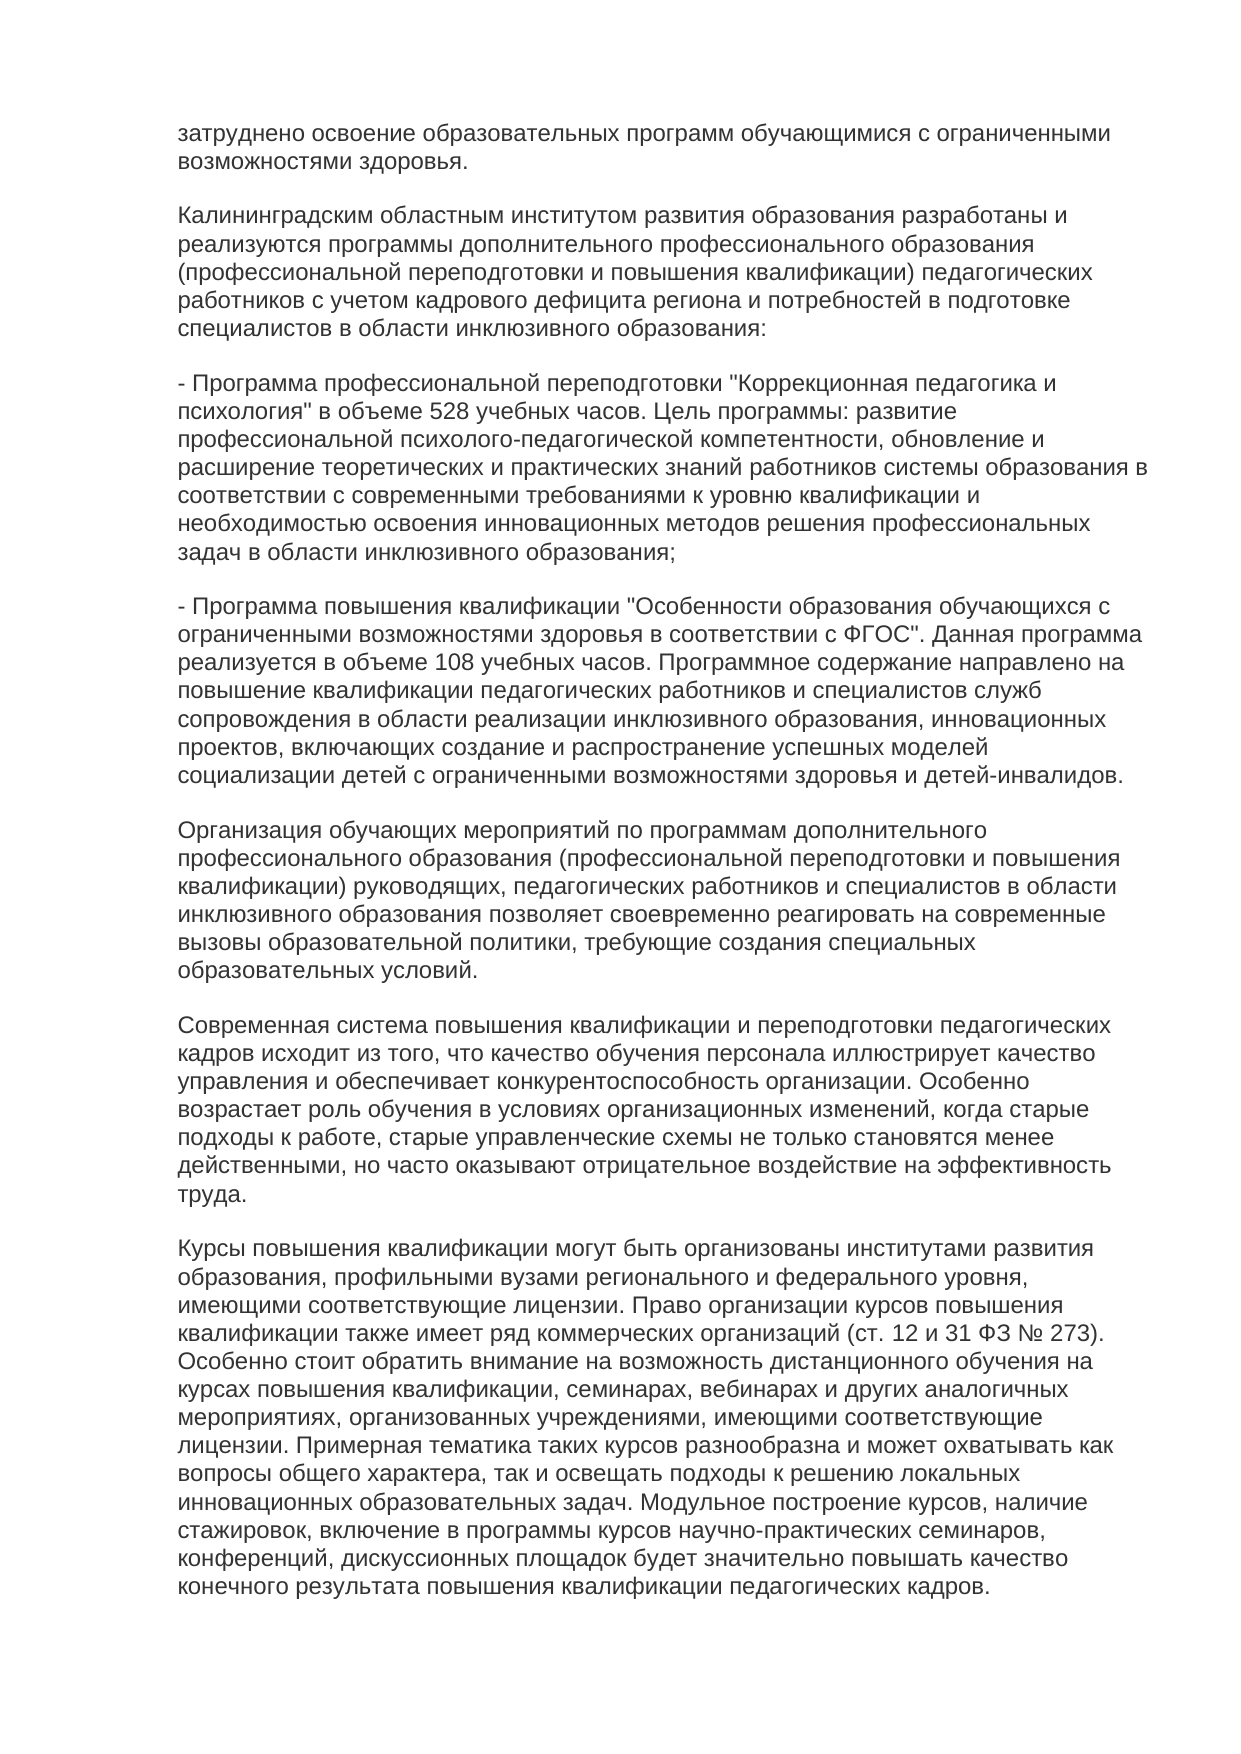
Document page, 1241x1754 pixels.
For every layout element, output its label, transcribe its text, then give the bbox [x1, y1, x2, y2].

text Курсы повышения квалификации могут быть организованы институтами развития образования, профильными вузами регионального и федерального уровня, имеющими соответствующие лицензии. Право организации курсов повышения квалификации также имеет ряд коммерческих организаций (ст. 12 и 31 ФЗ № 273). Особенно стоит обратить внимание на возможность дистанционного обучения на курсах повышения квалификации, семинарах, вебинарах и других аналогичных мероприятиях, организованных учреждениями, имеющими соответствующие лицензии. Примерная тематика таких курсов разнообразна и может охватывать как вопросы общего характера, так и освещать подходы к решению локальных инновационных образовательных задач. Модульное построение курсов, наличие стажировок, включение в программы курсов научно-практических семинаров, конференций, дискуссионных площадок будет значительно повышать качество конечного результата повышения квалификации педагогических кадров. [177, 1234, 1152, 1599]
text Современная система повышения квалификации и переподготовки педагогических кадров исходит из того, что качество обучения персонала иллюстрирует качество управления и обеспечивает конкурентоспособность организации. Особенно возрастает роль обучения в условиях организационных изменений, когда старые подходы к работе, старые управленческие схемы не только становятся менее действенными, но часто оказывают отрицательное воздействие на эффективность труда. [177, 1010, 1152, 1207]
text Калининградским областным институтом развития образования разработаны и реализуются программы дополнительного профессионального образования (профессиональной переподготовки и повышения квалификации) педагогических работников с учетом кадрового дефицита региона и потребностей в подготовке специалистов в области инклюзивного образования: [177, 201, 1152, 342]
text Организация обучающих мероприятий по программам дополнительного профессионального образования (профессиональной переподготовки и повышения квалификации) руководящих, педагогических работников и специалистов в области инклюзивного образования позволяет своевременно реагировать на современные вызовы образовательной политики, требующие создания специальных образовательных условий. [177, 815, 1152, 984]
text - Программа профессиональной переподготовки "Коррекционная педагогика и психология" в объеме 528 учебных часов. Цель программы: развитие профессиональной психолого-педагогической компетентности, обновление и расширение теоретических и практических знаний работников системы образования в соответствии с современными требованиями к уровню квалификации и необходимостью освоения инновационных методов решения профессиональных задач в области инклюзивного образования; [177, 368, 1152, 565]
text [177, 118, 1152, 174]
text - Программа повышения квалификации "Особенности образования обучающихся с ограниченными возможностями здоровья в соответствии с ФГОС". Данная программа реализуется в объеме 108 учебных часов. Программное содержание направлено на повышение квалификации педагогических работников и специалистов служб сопровождения в области реализации инклюзивного образования, инновационных проектов, включающих создание и распространение успешных моделей социализации детей с ограниченными возможностями здоровья и детей-инвалидов. [177, 592, 1152, 788]
